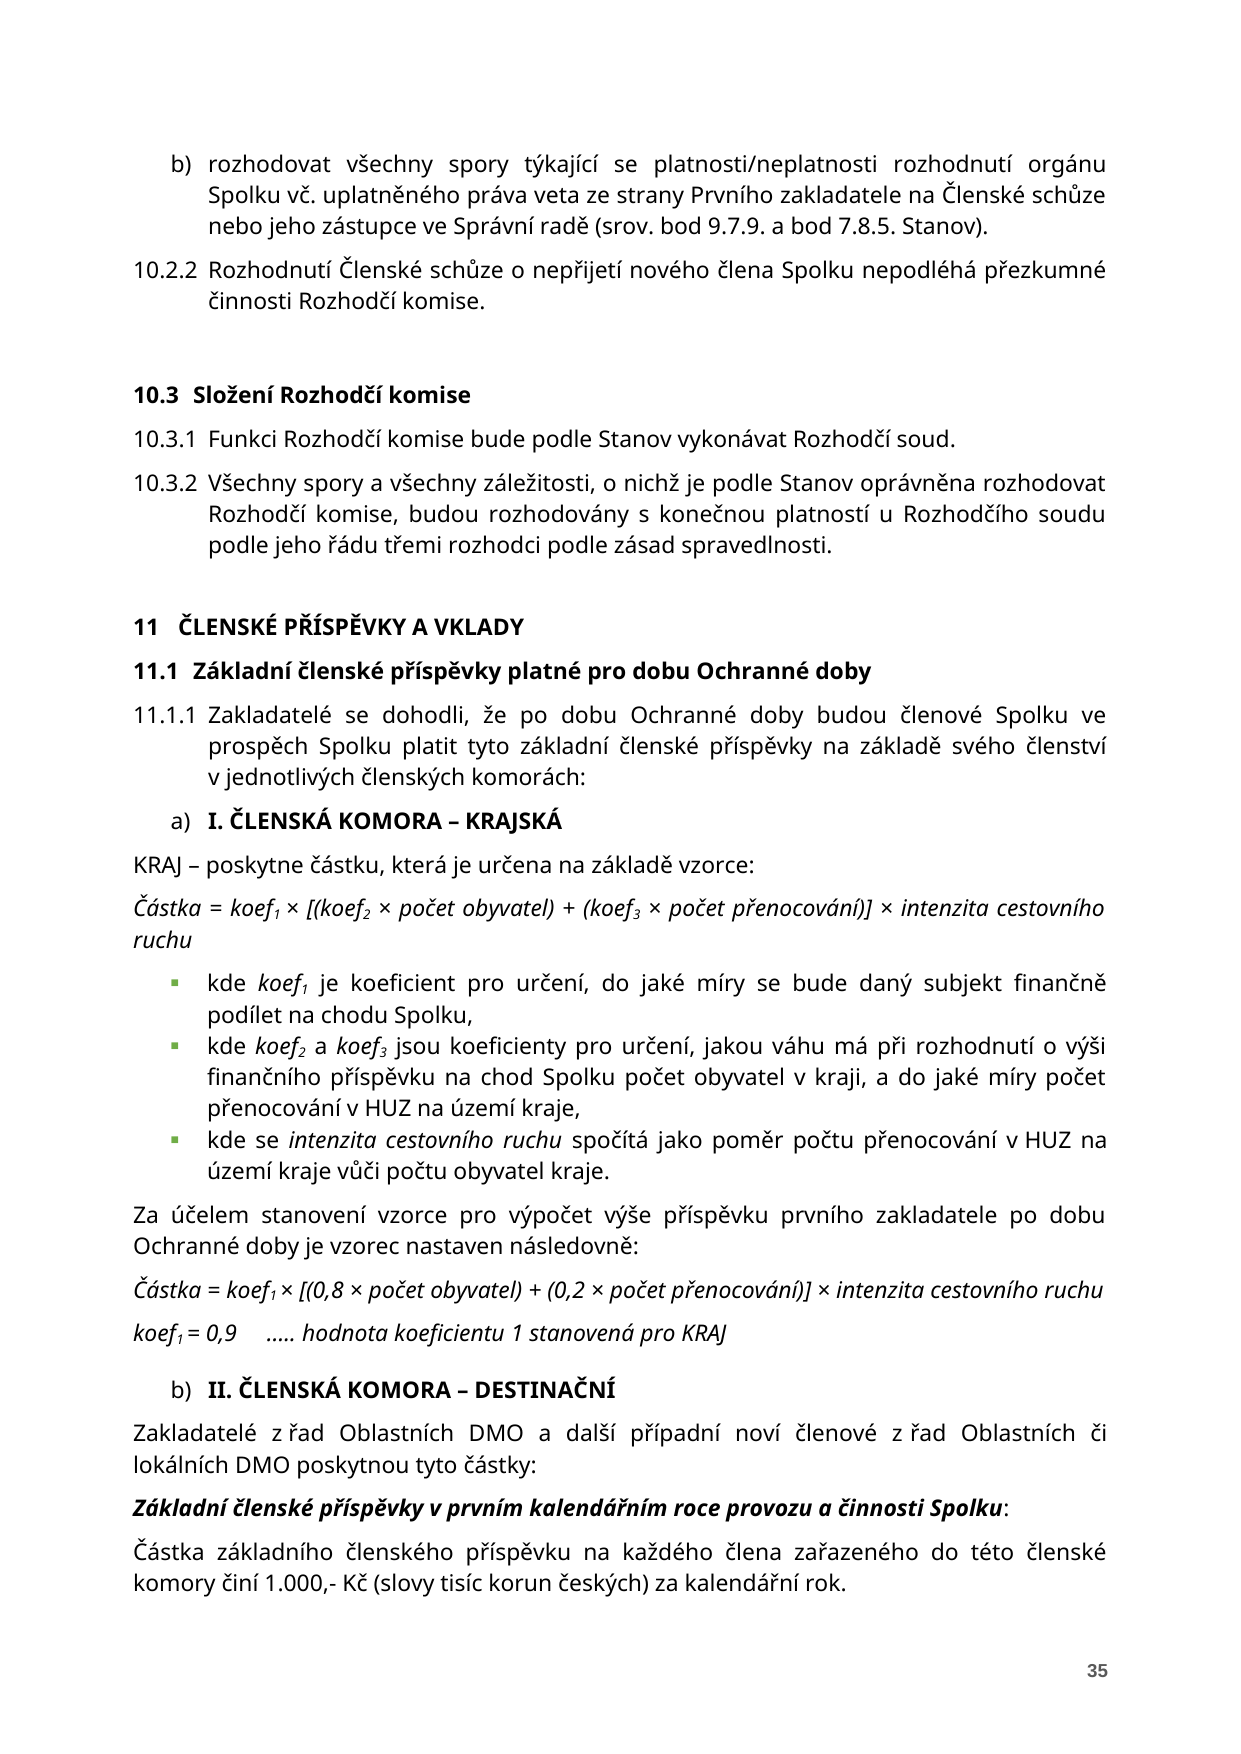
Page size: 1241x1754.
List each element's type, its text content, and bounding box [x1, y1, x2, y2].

subtitle Zakladatelé se dohodli, že po dobu Ochranné doby budou členové Spolku ve prospěch Spolku platit tyto základní členské příspěvky na základě svého členství v jednotlivých členských komorách: [133, 699, 1107, 792]
text Zakladatelé z řad Oblastních DMO a další případní noví členové z řad Oblastních či lokálních DMO poskytnou tyto částky: [133, 1417, 1107, 1480]
subtitle Základní členské příspěvky platné pro dobu Ochranné doby [133, 655, 1107, 686]
text Částka = koef1 × [(koef2 × počet obyvatel) + (koef3 × počet přenocování)] × intenzita cestovního ruchu [133, 892, 1107, 955]
list kde koef2 a koef3 jsou koeficienty pro určení, jakou váhu má při rozhodnutí o výši finančního příspěvku na chod Spolku počet obyvatel v kraji, a do jaké míry počet přenocování v HUZ na území kraje, [169, 1030, 1107, 1124]
text koef1 = 0,9 ….. hodnota koeficientu 1 stanovená pro KRAJ [133, 1317, 1107, 1349]
list kde se intenzita cestovního ruchu spočítá jako poměr počtu přenocování v HUZ na území kraje vůči počtu obyvatel kraje. [169, 1124, 1107, 1186]
text Částka základního členského příspěvku na každého člena zařazeného do této členské komory činí 1.000,- Kč (slovy tisíc korun českých) za kalendářní rok. [133, 1536, 1107, 1599]
subtitle Funkci Rozhodčí komise bude podle Stanov vykonávat Rozhodčí soud. [133, 423, 1107, 454]
subtitle ČLENSKÉ PŘÍSPĚVKY A VKLADY [133, 611, 1107, 642]
list II. ČLENSKÁ KOMORA – DESTINAČNÍ [170, 1374, 1107, 1405]
text KRAJ – poskytne částku, která je určena na základě vzorce: [133, 849, 1107, 880]
subtitle Složení Rozhodčí komise [133, 379, 1107, 411]
subtitle Rozhodnutí Členské schůze o nepřijetí nového člena Spolku nepodléhá přezkumné činnosti Rozhodčí komise. [133, 254, 1107, 316]
text Částka = koef1 × [(0,8 × počet obyvatel) + (0,2 × počet přenocování)] × intenzita cestovního ruchu [133, 1274, 1107, 1305]
text Za účelem stanovení vzorce pro výpočet výše příspěvku prvního zakladatele po dobu Ochranné doby je vzorec nastaven následovně: [133, 1199, 1107, 1261]
list rozhodovat všechny spory týkající se platnosti/neplatnosti rozhodnutí orgánu Spolku vč. uplatněného práva veta ze strany Prvního zakladatele na Členské schůze nebo jeho zástupce ve Správní radě (srov. bod 9.7.9. a bod 7.8.5. Stanov). [170, 148, 1107, 241]
list I. ČLENSKÁ KOMORA – KRAJSKÁ [170, 805, 1107, 836]
subtitle Všechny spory a všechny záležitosti, o nichž je podle Stanov oprávněna rozhodovat Rozhodčí komise, budou rozhodovány s konečnou platností u Rozhodčího soudu podle jeho řádu třemi rozhodci podle zásad spravedlnosti. [133, 467, 1107, 561]
list kde koef1 je koeficient pro určení, do jaké míry se bude daný subjekt finančně podílet na chodu Spolku, [169, 967, 1107, 1030]
text Základní členské příspěvky v prvním kalendářním roce provozu a činnosti Spolku: [133, 1492, 1107, 1524]
